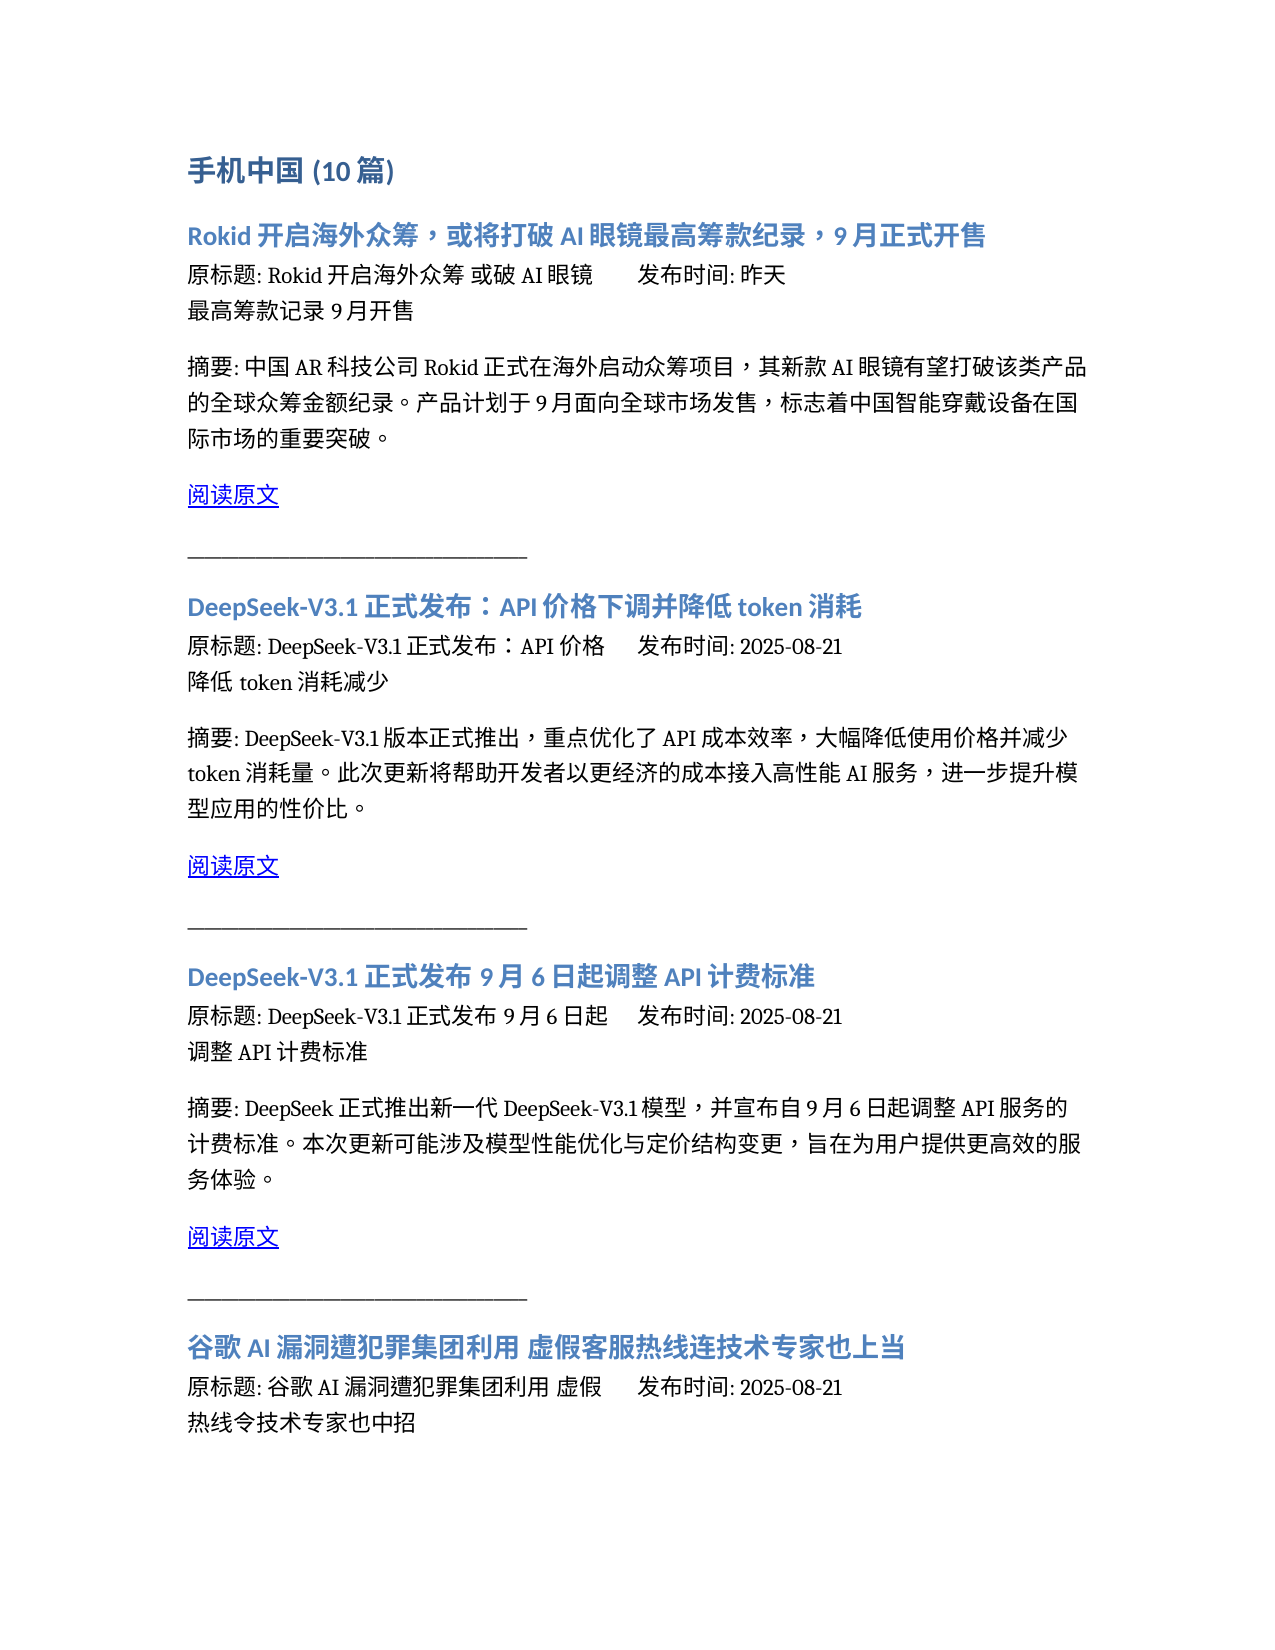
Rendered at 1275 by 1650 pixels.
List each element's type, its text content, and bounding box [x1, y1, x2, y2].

text ________________________________________ [187, 907, 1087, 933]
subtitle Rokid开启海外众筹，或将打破AI眼镜最高筹款纪录，9月正式开售 [187, 216, 1087, 253]
text 阅读原文 [187, 479, 1087, 511]
table_header 发布时间: 2025-08-21 [626, 1000, 1076, 1092]
text 阅读原文 [187, 1221, 1087, 1252]
table_header 原标题: DeepSeek-V3.1正式发布：API价格降低 token消耗减少 [176, 630, 626, 721]
table_header 原标题: DeepSeek-V3.1正式发布 9月6日起调整API计费标准 [176, 1000, 626, 1092]
subtitle 手机中国 (10篇) [187, 150, 1087, 190]
subtitle 谷歌AI漏洞遭犯罪集团利用 虚假客服热线连技术专家也上当 [187, 1329, 1087, 1366]
text 摘要: DeepSeek-V3.1版本正式推出，重点优化了API成本效率，大幅降低使用价格并减少token消耗量。此次更新将帮助开发者以更经济的成本接入高性能AI服务，进一步提升模型应用的性价比。 [187, 721, 1087, 824]
table_header 发布时间: 昨天 [626, 259, 1076, 351]
table_header 原标题: 谷歌AI漏洞遭犯罪集团利用 虚假热线令技术专家也中招 [176, 1371, 626, 1463]
text 阅读原文 [187, 850, 1087, 881]
table_header 发布时间: 2025-08-21 [626, 630, 1076, 721]
table_header 原标题: Rokid开启海外众筹 或破AI眼镜最高筹款记录 9月开售 [176, 259, 626, 351]
text ________________________________________ [187, 536, 1087, 562]
text 摘要: 中国AR科技公司Rokid正式在海外启动众筹项目，其新款AI眼镜有望打破该类产品的全球众筹金额纪录。产品计划于9月面向全球市场发售，标志着中国智能穿戴设备在国际市场的重要突破。 [187, 351, 1087, 454]
subtitle DeepSeek-V3.1正式发布：API价格下调并降低token消耗 [187, 587, 1087, 624]
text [187, 1278, 1087, 1304]
table_header 发布时间: 2025-08-21 [626, 1371, 1076, 1463]
subtitle DeepSeek-V3.1正式发布 9月6日起调整API计费标准 [187, 958, 1087, 995]
text 摘要: DeepSeek正式推出新一代DeepSeek-V3.1模型，并宣布自9月6日起调整API服务的计费标准。本次更新可能涉及模型性能优化与定价结构变更，旨在为用户提供更高效的服务体验。 [187, 1092, 1087, 1195]
